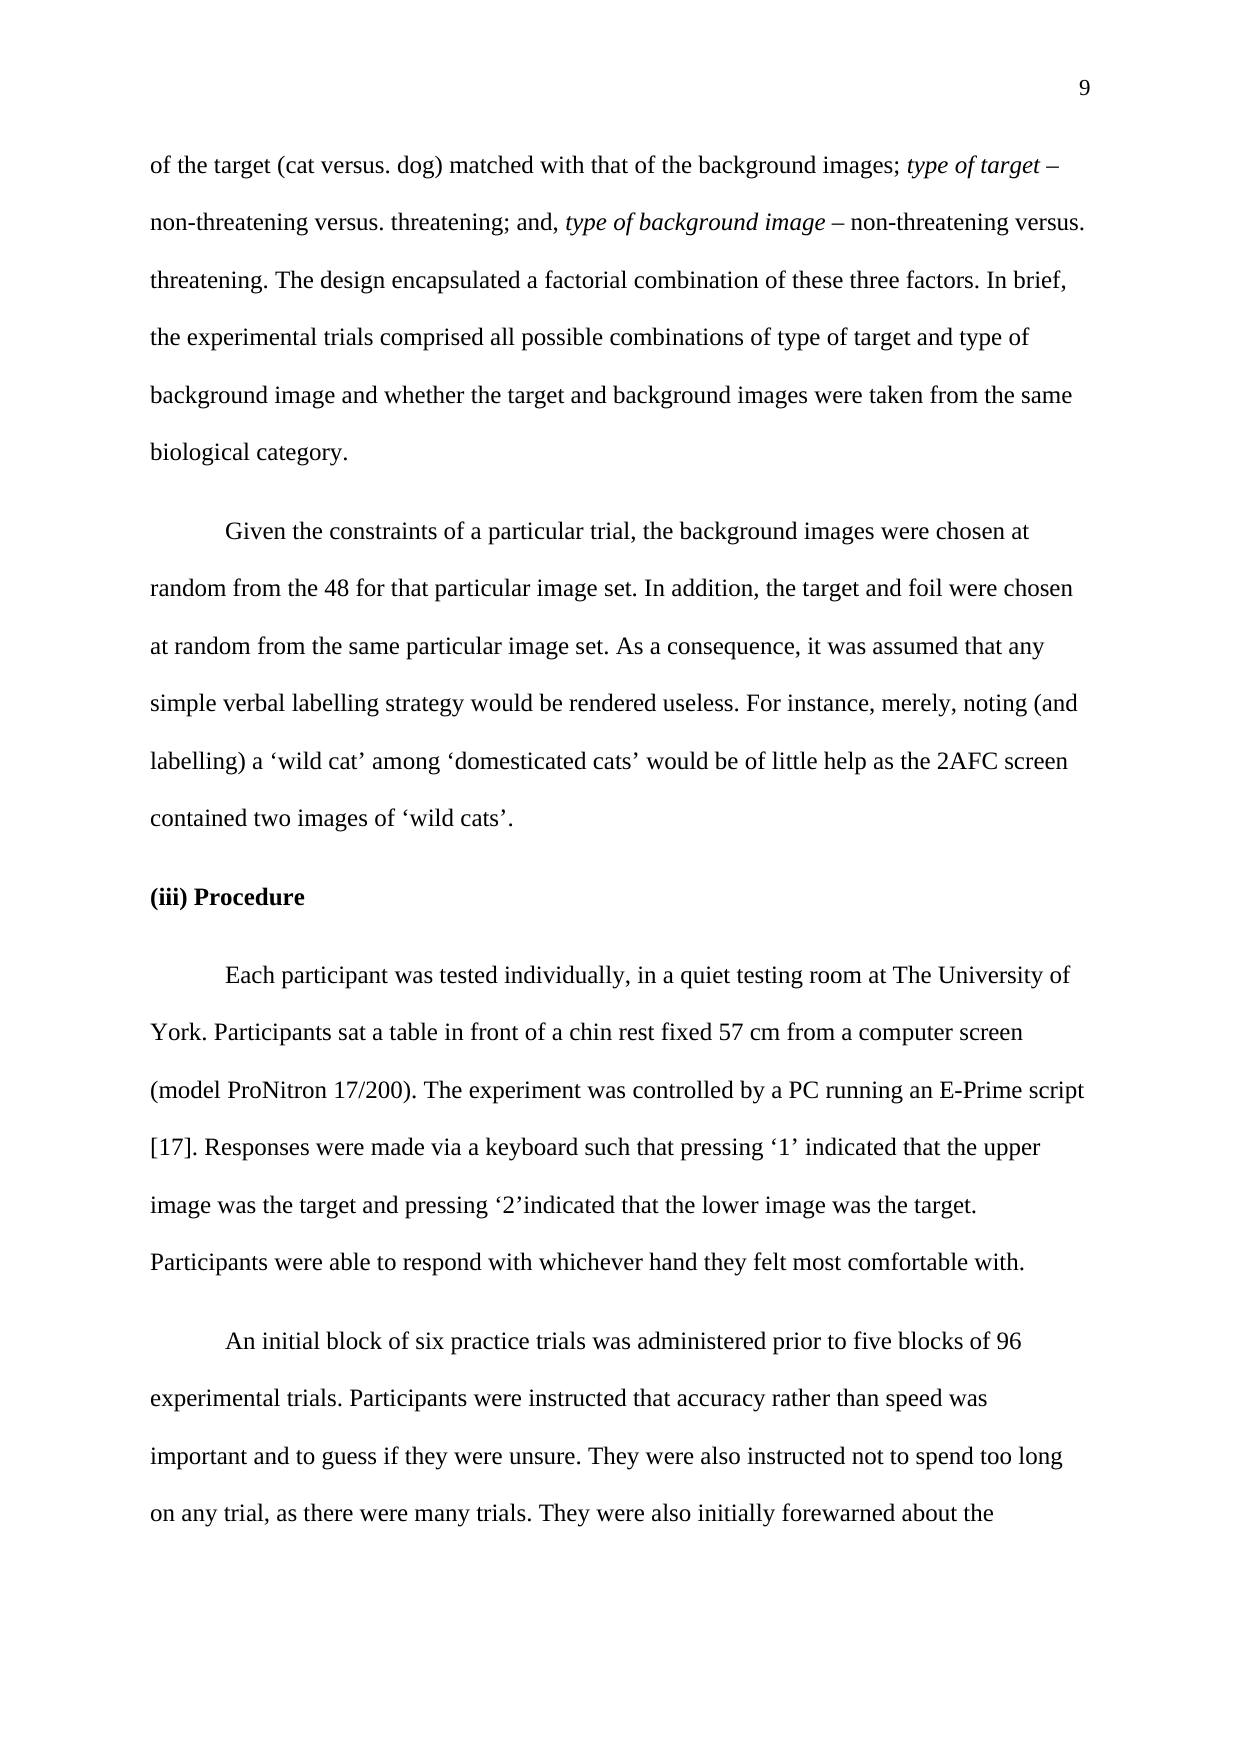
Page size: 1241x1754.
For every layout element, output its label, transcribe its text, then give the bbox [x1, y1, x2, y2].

text Each participant was tested individually, in a quiet testing room at The University of York. Participants sat a table in front of a chin rest fixed 57 cm from a computer screen (model ProNitron 17/200). The experiment was controlled by a PC running an E-Prime script [17]. Responses were made via a keyboard such that pressing ‘1’ indicated that the upper image was the target and pressing ‘2’indicated that the lower image was the target. Participants were able to respond with whichever hand they felt most comfortable with. [150, 960, 1090, 1276]
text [150, 150, 1090, 466]
text Given the constraints of a particular trial, the background images were chosen at random from the 48 for that particular image set. In addition, the target and foil were chosen at random from the same particular image set. As a consequence, it was assumed that any simple verbal labelling strategy would be rendered useless. For instance, merely, noting (and labelling) a ‘wild cat’ among ‘domesticated cats’ would be of little help as the 2AFC screen contained two images of ‘wild cats’. [150, 516, 1090, 832]
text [150, 1326, 1090, 1527]
text (iii) Procedure [150, 882, 1090, 910]
